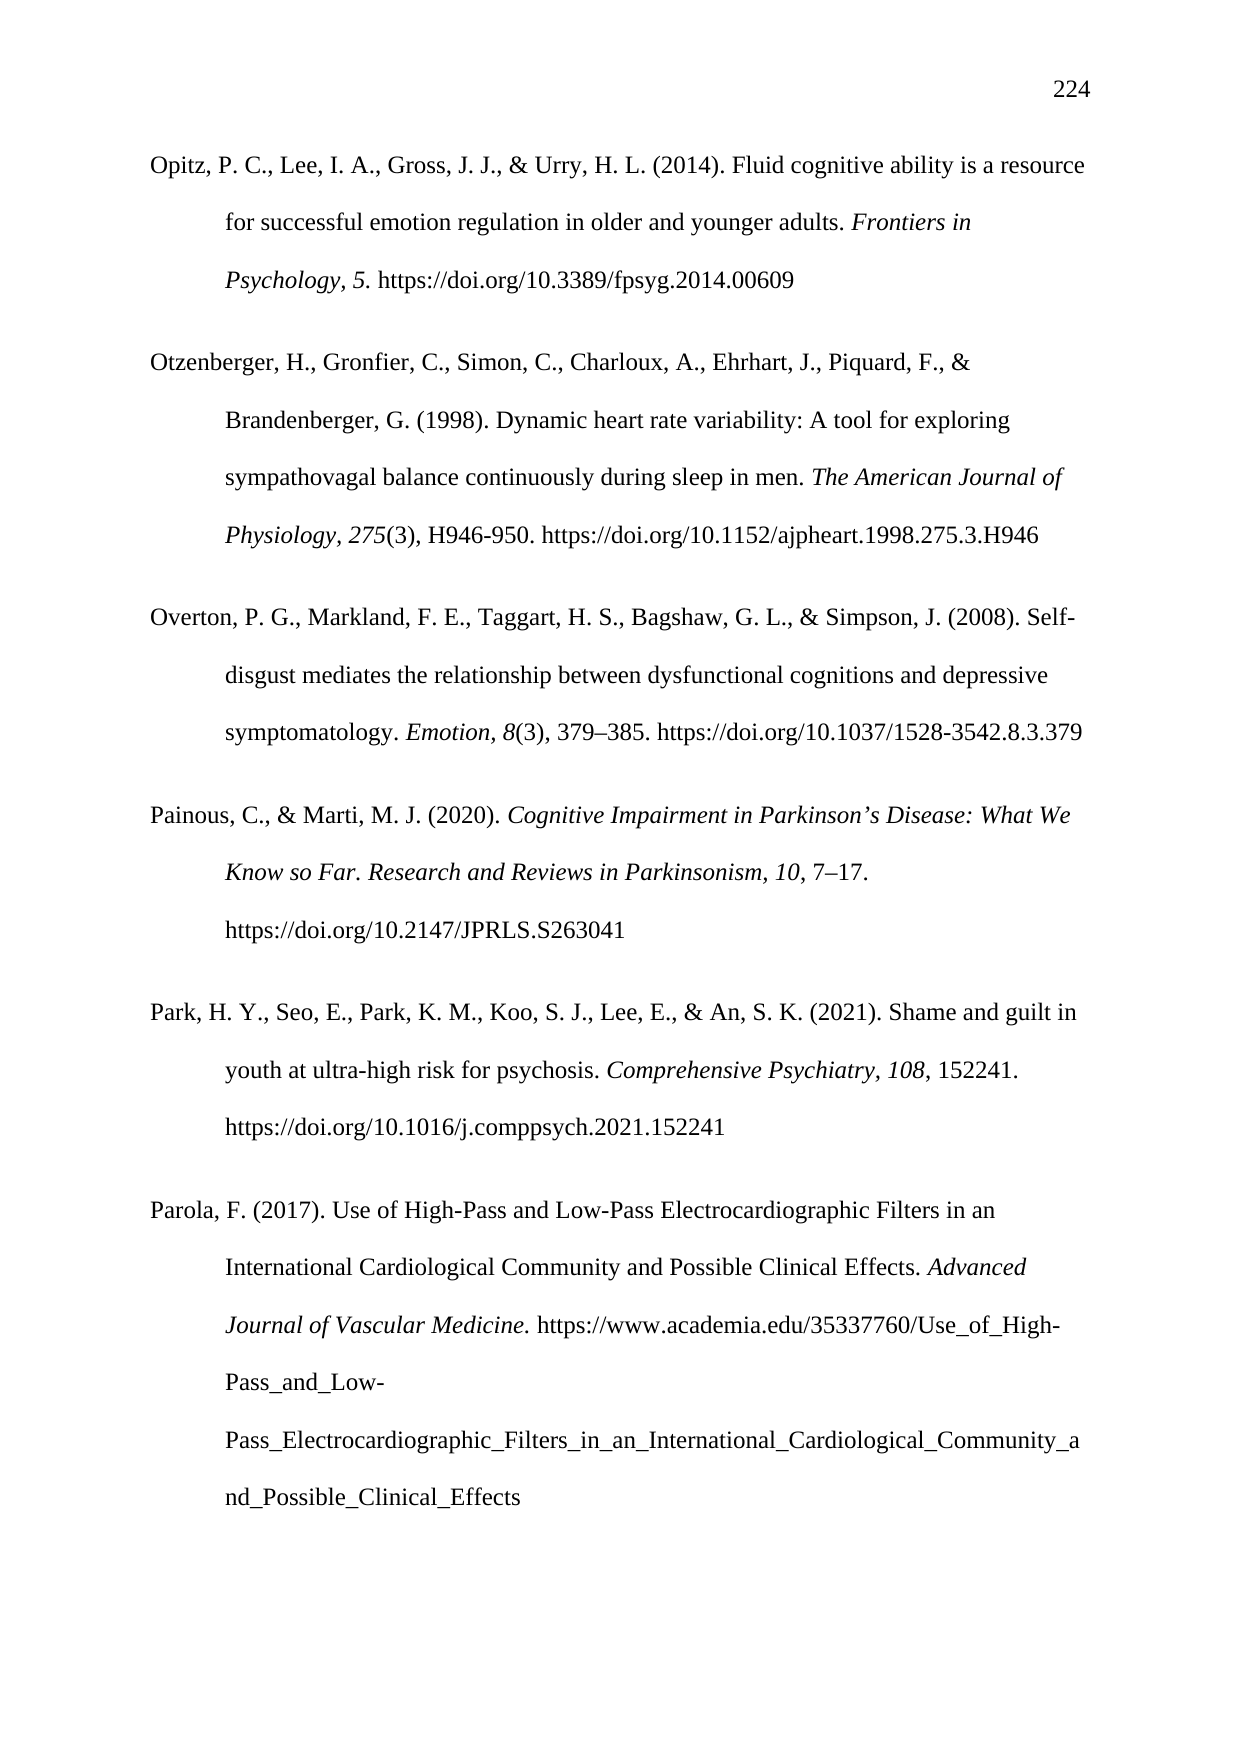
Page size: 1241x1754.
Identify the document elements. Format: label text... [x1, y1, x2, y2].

text Parola, F. (2017). Use of High-Pass and Low-Pass Electrocardiographic Filters in an International Cardiological Community and Possible Clinical Effects. Advanced Journal of Vascular Medicine. https://www.academia.edu/35337760/Use_of_High-Pass_and_Low-Pass_Electrocardiographic_Filters_in_an_International_Cardiological_Community_and_Possible_Clinical_Effects [150, 1195, 1090, 1511]
text Opitz, P. C., Lee, I. A., Gross, J. J., & Urry, H. L. (2014). Fluid cognitive ability is a resource for successful emotion regulation in older and younger adults. Frontiers in Psychology, 5. https://doi.org/10.3389/fpsyg.2014.00609 [150, 150, 1090, 294]
text Painous, C., & Marti, M. J. (2020). Cognitive Impairment in Parkinson’s Disease: What We Know so Far. Research and Reviews in Parkinsonism, 10, 7–17. https://doi.org/10.2147/JPRLS.S263041 [150, 800, 1090, 944]
text Overton, P. G., Markland, F. E., Taggart, H. S., Bagshaw, G. L., & Simpson, J. (2008). Self-disgust mediates the relationship between dysfunctional cognitions and depressive symptomatology. Emotion, 8(3), 379–385. https://doi.org/10.1037/1528-3542.8.3.379 [150, 602, 1090, 746]
text Otzenberger, H., Gronfier, C., Simon, C., Charloux, A., Ehrhart, J., Piquard, F., & Brandenberger, G. (1998). Dynamic heart rate variability: A tool for exploring sympathovagal balance continuously during sleep in men. The American Journal of Physiology, 275(3), H946-950. https://doi.org/10.1152/ajpheart.1998.275.3.H946 [150, 347, 1090, 549]
text Park, H. Y., Seo, E., Park, K. M., Koo, S. J., Lee, E., & An, S. K. (2021). Shame and guilt in youth at ultra-high risk for psychosis. Comprehensive Psychiatry, 108, 152241. https://doi.org/10.1016/j.comppsych.2021.152241 [150, 997, 1090, 1141]
